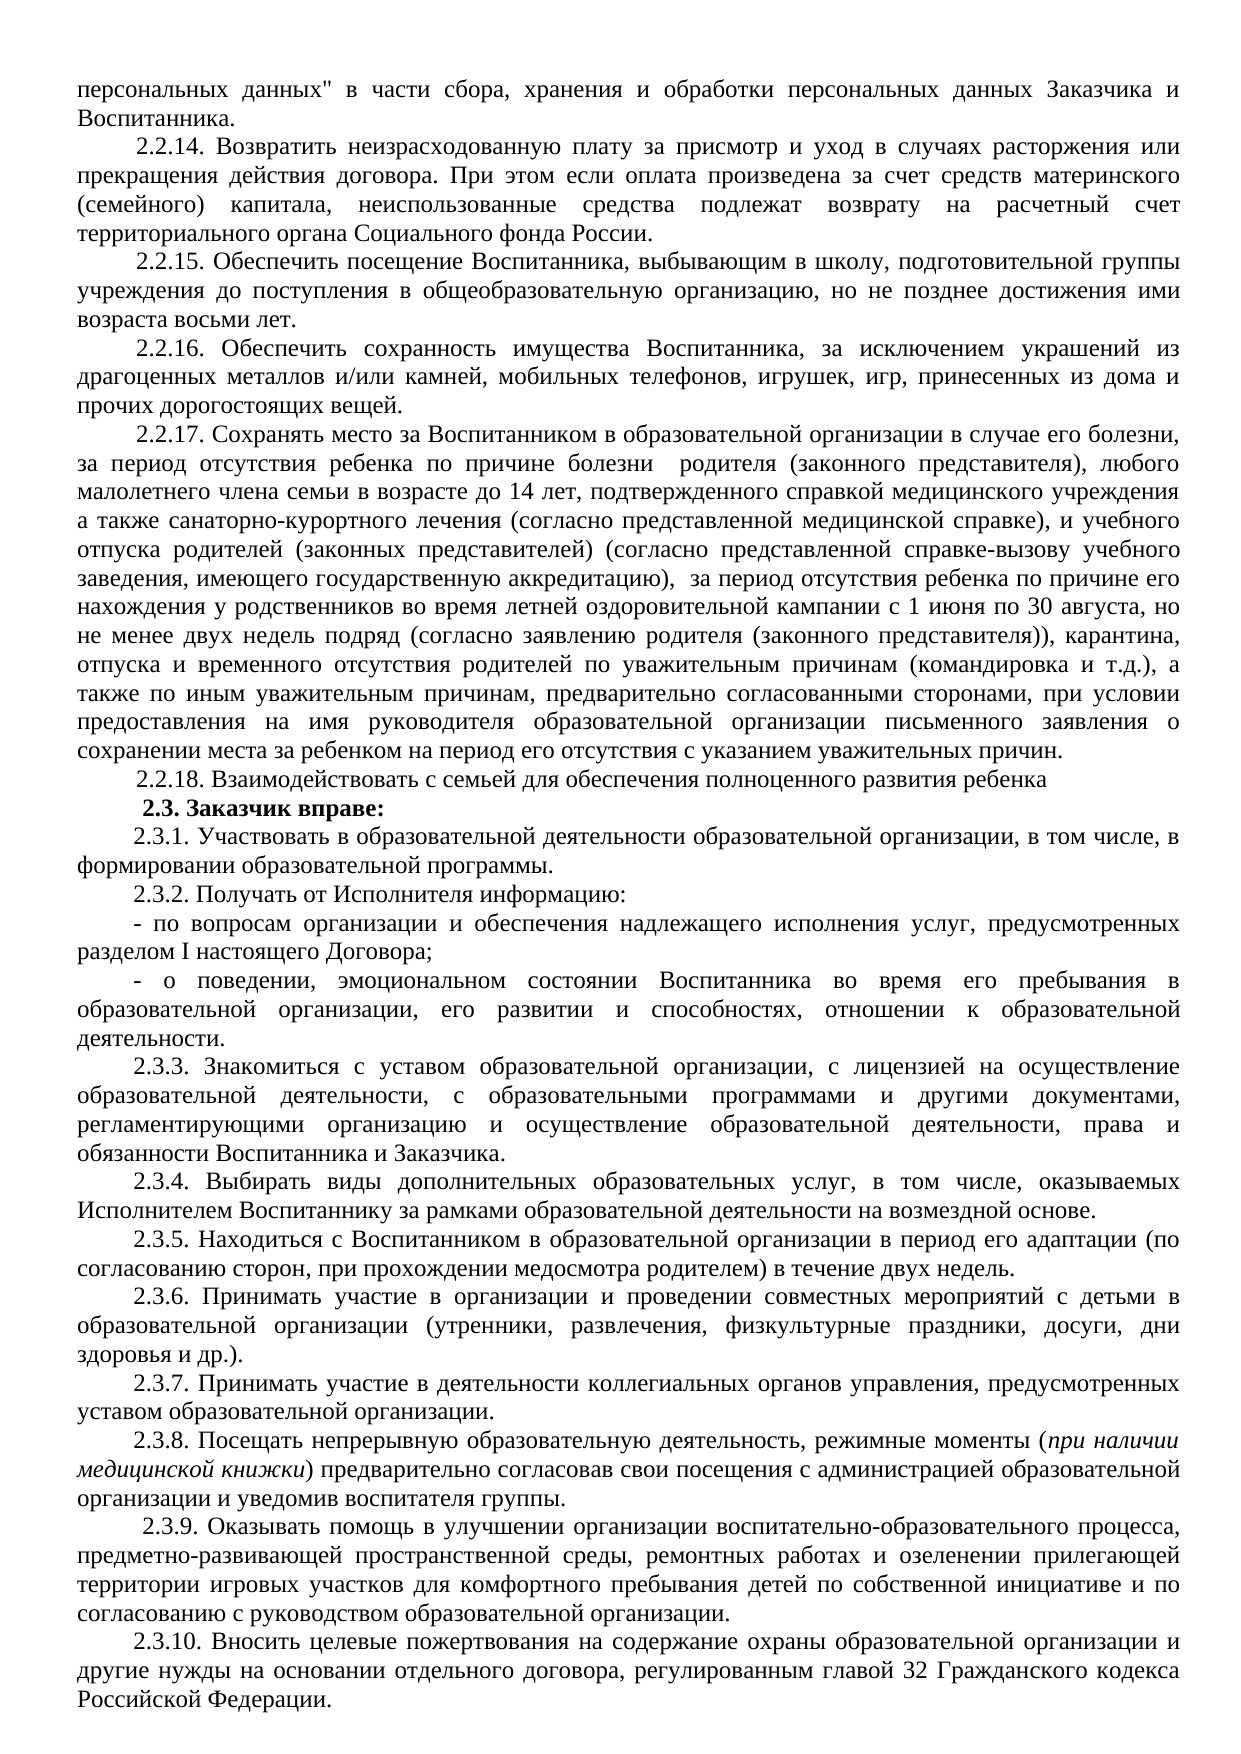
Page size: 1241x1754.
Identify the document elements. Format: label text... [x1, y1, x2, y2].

text 2.3.2. Получать от Исполнителя информацию: [77, 879, 1181, 908]
text 2.3.1. Участвовать в образовательной деятельности образовательной организации, в том числе, в формировании образовательной программы. [77, 821, 1181, 879]
text 2.2.15. Обеспечить посещение Воспитанника, выбывающим в школу, подготовительной группы учреждения до поступления в общеобразовательную организацию, но не позднее достижения ими возраста восьми лет. [77, 246, 1181, 333]
text 2.3.8. Посещать непрерывную образовательную деятельность, режимные моменты (при наличии медицинской книжки) предварительно согласовав свои посещения с администрацией образовательной организации и уведомив воспитателя группы. [77, 1425, 1181, 1511]
text 2.3.4. Выбирать виды дополнительных образовательных услуг, в том числе, оказываемых Исполнителем Воспитаннику за рамками образовательной деятельности на возмездной основе. [77, 1166, 1181, 1224]
text 2.3. Заказчик вправе: [77, 793, 1181, 821]
text - по вопросам организации и обеспечения надлежащего исполнения услуг, предусмотренных разделом I настоящего Договора; [77, 908, 1181, 965]
text 2.3.9. Оказывать помощь в улучшении организации воспитательно-образовательного процесса, предметно-развивающей пространственной среды, ремонтных работах и озеленении прилегающей территории игровых участков для комфортного пребывания детей по собственной инициативе и по согласованию с руководством образовательной организации. [77, 1511, 1181, 1626]
text 2.3.10. Вносить целевые пожертвования на содержание охраны образовательной организации и другие нужды на основании отдельного договора, регулированным главой 32 Гражданского кодекса Российской Федерации. [77, 1626, 1181, 1713]
text 2.3.5. Находиться с Воспитанником в образовательной организации в период его адаптации (по согласованию сторон, при прохождении медосмотра родителем) в течение двух недель. [77, 1224, 1181, 1281]
text - о поведении, эмоциональном состоянии Воспитанника во время его пребывания в образовательной организации, его развитии и способностях, отношении к образовательной деятельности. [77, 965, 1181, 1051]
text 2.3.3. Знакомиться с уставом образовательной организации, с лицензией на осуществление образовательной деятельности, с образовательными программами и другими документами, регламентирующими организацию и осуществление образовательной деятельности, права и обязанности Воспитанника и Заказчика. [77, 1051, 1181, 1166]
text 2.2.18. Взаимодействовать с семьей для обеспечения полноценного развития ребенка [77, 764, 1181, 793]
text 2.2.17. Сохранять место за Воспитанником в образовательной организации в случае его болезни, за период отсутствия ребенка по причине болезни родителя (законного представителя), любого малолетнего члена семьи в возрасте до 14 лет, подтвержденного справкой медицинского учреждения а также санаторно-курортного лечения (согласно представленной медицинской справке), и учебного отпуска родителей (законных представителей) (согласно представленной справке-вызову учебного заведения, имеющего государственную аккредитацию), за период отсутствия ребенка по причине его нахождения у родственников во время летней оздоровительной кампании с 1 июня по 30 августа, но не менее двух недель подряд (согласно заявлению родителя (законного представителя)), карантина, отпуска и временного отсутствия родителей по уважительным причинам (командировка и т.д.), а также по иным уважительным причинам, предварительно согласованными сторонами, при условии предоставления на имя руководителя образовательной организации письменного заявления о сохранении места за ребенком на период его отсутствия с указанием уважительных причин. [77, 419, 1181, 764]
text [77, 74, 1181, 131]
text 2.3.7. Принимать участие в деятельности коллегиальных органов управления, предусмотренных уставом образовательной организации. [77, 1368, 1181, 1425]
text 2.2.14. Возвратить неизрасходованную плату за присмотр и уход в случаях расторжения или прекращения действия договора. При этом если оплата произведена за счет средств материнского (семейного) капитала, неиспользованные средства подлежат возврату на расчетный счет территориального органа Социального фонда России. [77, 131, 1181, 246]
text 2.3.6. Принимать участие в организации и проведении совместных мероприятий с детьми в образовательной организации (утренники, развлечения, физкультурные праздники, досуги, дни здоровья и др.). [77, 1281, 1181, 1368]
text 2.2.16. Обеспечить сохранность имущества Воспитанника, за исключением украшений из драгоценных металлов и/или камней, мобильных телефонов, игрушек, игр, принесенных из дома и прочих дорогостоящих вещей. [77, 333, 1181, 419]
